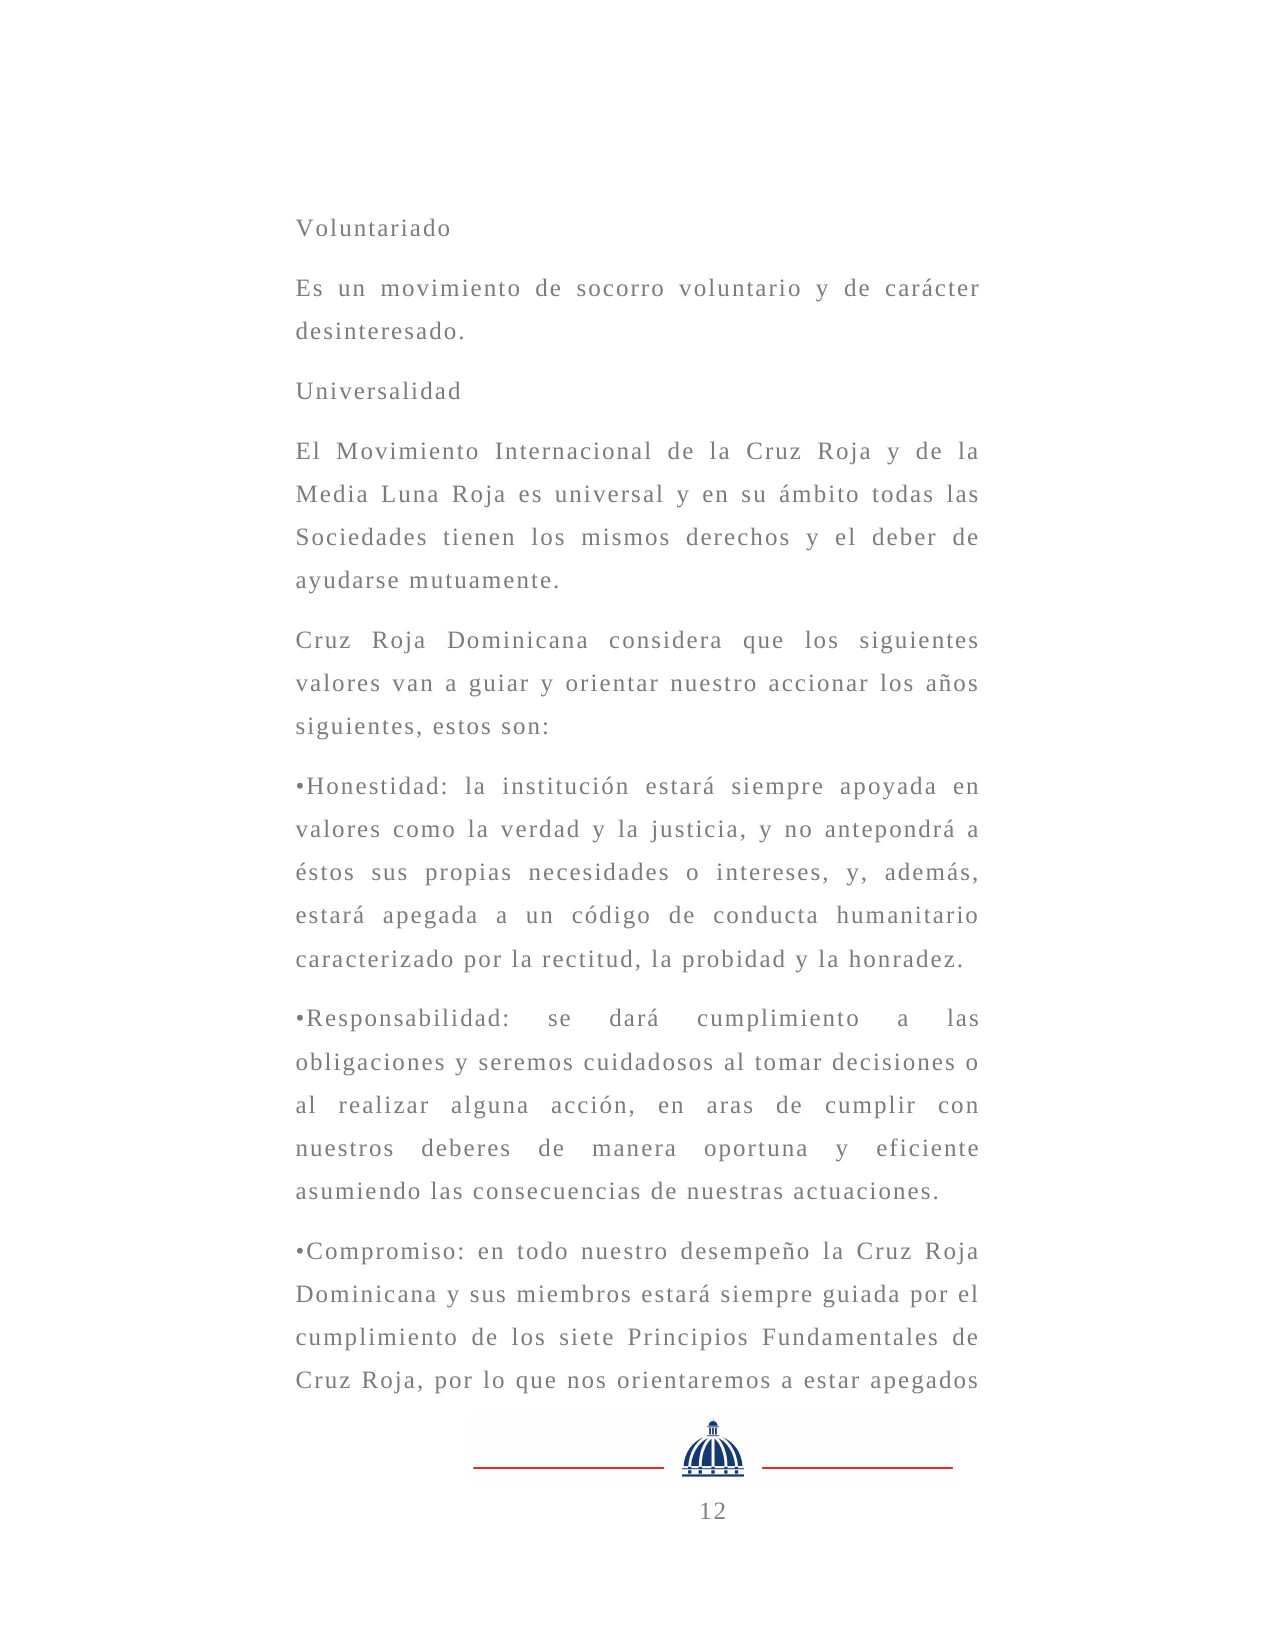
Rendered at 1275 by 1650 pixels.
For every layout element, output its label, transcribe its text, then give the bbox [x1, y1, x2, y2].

text •Responsabilidad: se dará cumplimiento a las obligaciones y seremos cuidadosos al tomar decisiones o al realizar alguna acción, en aras de cumplir con nuestros deberes de manera oportuna y eficiente asumiendo las consecuencias de nuestras actuaciones. [295, 1003, 980, 1205]
text Universalidad [295, 376, 980, 405]
text •Honestidad: la institución estará siempre apoyada en valores como la verdad y la justicia, y no antepondrá a éstos sus propias necesidades o intereses, y, además, estará apegada a un código de conducta humanitario caracterizado por la rectitud, la probidad y la honradez. [295, 771, 980, 972]
picture [469, 1414, 961, 1482]
text Cruz Roja Dominicana considera que los siguientes valores van a guiar y orientar nuestro accionar los años siguientes, estos son: [295, 625, 980, 740]
text El Movimiento Internacional de la Cruz Roja y de la Media Luna Roja es universal y en su ámbito todas las Sociedades tienen los mismos derechos y el deber de ayudarse mutuamente. [295, 436, 980, 594]
text Voluntariado [295, 213, 980, 242]
text Es un movimiento de socorro voluntario y de carácter desinteresado. [295, 273, 980, 345]
